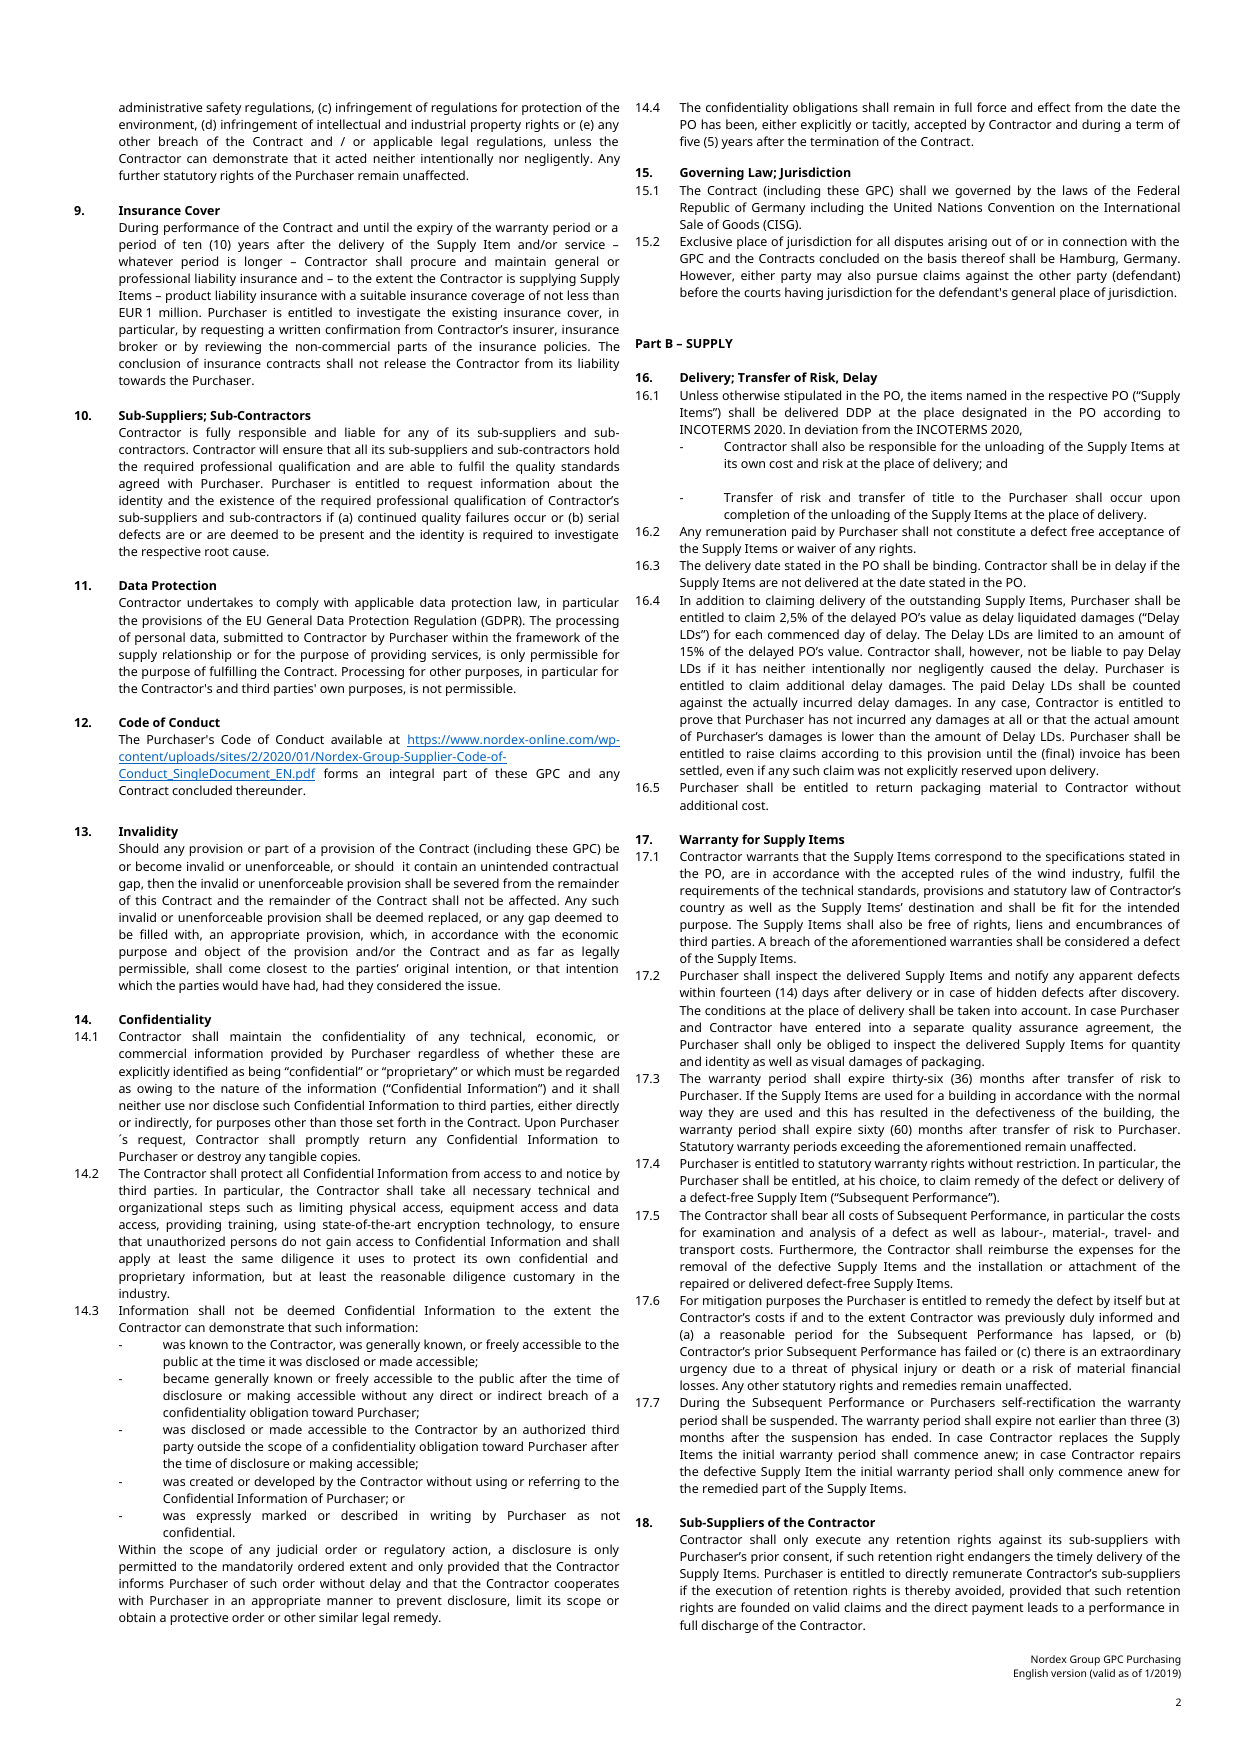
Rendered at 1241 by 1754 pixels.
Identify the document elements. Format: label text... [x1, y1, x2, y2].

text 17.3 The warranty period shall expire thirty-six (36) months after transfer of risk to Purchaser. If the Supply Items are used for a building in accordance with the normal way they are used and this has resulted in the defectiveness of the building, the warranty period shall expire sixty (60) months after transfer of risk to Purchaser. Statutory warranty periods exceeding the aforementioned remain unaffected. [635, 1070, 1181, 1155]
text 17.7 During the Subsequent Performance or Purchasers self-rectification the warranty period shall be suspended. The warranty period shall expire not earlier than three (3) months after the suspension has ended. In case Contractor replaces the Supply Items the initial warranty period shall commence anew; in case Contractor repairs the defective Supply Item the initial warranty period shall only commence anew for the remedied part of the Supply Items. [635, 1394, 1181, 1497]
text 17.1 Contractor warrants that the Supply Items correspond to the specifications stated in the PO, are in accordance with the accepted rules of the wind industry, fulfil the requirements of the technical standards, provisions and statutory law of Contractor’s country as well as the Supply Items’ destination and shall be fit for the intended purpose. The Supply Items shall also be free of rights, liens and encumbrances of third parties. A breach of the aforementioned warranties shall be considered a defect of the Supply Items. [635, 848, 1181, 967]
text 16.1 Unless otherwise stipulated in the PO, the items named in the respective PO (“Supply Items”) shall be delivered DDP at the place designated in the PO according to INCOTERMS 2020. In deviation from the INCOTERMS 2020, [635, 387, 1181, 438]
text 17.6 For mitigation purposes the Purchaser is entitled to remedy the defect by itself but at Contractor’s costs if and to the extent Contractor was previously duly informed and (a) a reasonable period for the Subsequent Performance has lapsed, or (b) Contractor’s prior Subsequent Performance has failed or (c) there is an extraordinary urgency due to a threat of physical injury or death or a risk of material financial losses. Any other statutory rights and remedies remain unaffected. [635, 1292, 1181, 1394]
text 17.4 Purchaser is entitled to statutory warranty rights without restriction. In particular, the Purchaser shall be entitled, at his choice, to claim remedy of the defect or delivery of a defect-free Supply Item (“Subsequent Performance”). [635, 1155, 1181, 1207]
text Contractor undertakes to comply with applicable data protection law, in particular the provisions of the EU General Data Protection Regulation (GDPR). The processing of personal data, submitted to Contractor by Purchaser within the framework of the supply relationship or for the purpose of providing services, is only permissible for the purpose of fulfilling the Contract. Processing for other purposes, in particular for the Contractor's and third parties' own purposes, is not permissible. [118, 594, 620, 697]
subtitle Governing Law; Jurisdiction [635, 164, 1181, 182]
text - was known to the Contractor, was generally known, or freely accessible to the public at the time it was disclosed or made accessible; [118, 1336, 620, 1370]
text Contractor shall only execute any retention rights against its sub-suppliers with Purchaser’s prior consent, if such retention right endangers the timely delivery of the Supply Items. Purchaser is entitled to directly remunerate Contractor’s sub-suppliers if the execution of retention rights is thereby avoided, provided that such retention rights are founded on valid claims and the direct payment leads to a performance in full discharge of the Contractor. [679, 1531, 1181, 1634]
subtitle Invalidity [74, 823, 620, 841]
text Should any provision or part of a provision of the Contract (including these GPC) be or become invalid or unenforceable, or should it contain an unintended contractual gap, then the invalid or unenforceable provision shall be severed from the remainder of this Contract and the remainder of the Contract shall not be affected. Any such invalid or unenforceable provision shall be deemed replaced, or any gap deemed to be filled with, an appropriate provision, which, in accordance with the economic purpose and object of the provision and/or the Contract and as far as legally permissible, shall come closest to the parties’ original intention, or that intention which the parties would have had, had they considered the issue. [118, 841, 620, 994]
text 16.3 The delivery date stated in the PO shall be binding. Contractor shall be in delay if the Supply Items are not delivered at the date stated in the PO. [635, 557, 1181, 592]
subtitle Delivery; Transfer of Risk, Delay [635, 369, 1181, 387]
text 16.4 In addition to claiming delivery of the outstanding Supply Items, Purchaser shall be entitled to claim 2,5% of the delayed PO’s value as delay liquidated damages (“Delay LDs”) for each commenced day of delay. The Delay LDs are limited to an amount of 15% of the delayed PO’s value. Contractor shall, however, not be liable to pay Delay LDs if it has neither intentionally nor negligently caused the delay. Purchaser is entitled to claim additional delay damages. The paid Delay LDs shall be counted against the actually incurred delay damages. In any case, Contractor is entitled to prove that Purchaser has not incurred any damages at all or that the actual amount of Purchaser’s damages is lower than the amount of Delay LDs. Purchaser shall be entitled to raise claims according to this provision until the (final) invoice has been settled, even if any such claim was not explicitly reserved upon delivery. [635, 592, 1181, 779]
subtitle Insurance Cover [74, 202, 620, 219]
text 16.5 Purchaser shall be entitled to return packaging material to Contractor without additional cost. [635, 779, 1181, 814]
text 14.4 The confidentiality obligations shall remain in full force and effect from the date the PO has been, either explicitly or tacitly, accepted by Contractor and during a term of five (5) years after the termination of the Contract. [635, 99, 1181, 150]
text 15.1 The Contract (including these GPC) shall we governed by the laws of the Federal Republic of Germany including the United Nations Convention on the International Sale of Goods (CISG). [635, 182, 1181, 233]
text - Contractor shall also be responsible for the unloading of the Supply Items at its own cost and risk at the place of delivery; and [679, 438, 1181, 472]
subtitle Sub-Suppliers; Sub-Contractors [74, 407, 620, 424]
text Part B – SUPPLY [635, 335, 1181, 352]
text - Transfer of risk and transfer of title to the Purchaser shall occur upon completion of the unloading of the Supply Items at the place of delivery. [679, 489, 1181, 523]
text - was expressly marked or described in writing by Purchaser as not confidential. [118, 1507, 620, 1541]
text 15.2 Exclusive place of jurisdiction for all disputes arising out of or in connection with the GPC and the Contracts concluded on the basis thereof shall be Hamburg, Germany. However, either party may also pursue claims against the other party (defendant) before the courts having jurisdiction for the defendant's general place of jurisdiction. [635, 233, 1181, 301]
text 17.2 Purchaser shall inspect the delivered Supply Items and notify any apparent defects within fourteen (14) days after delivery or in case of hidden defects after discovery. The conditions at the place of delivery shall be taken into account. In case Purchaser and Contractor have entered into a separate quality assurance agreement, the Purchaser shall only be obliged to inspect the delivered Supply Items for quantity and identity as well as visual damages of packaging. [635, 967, 1181, 1070]
text - was created or developed by the Contractor without using or referring to the Confidential Information of Purchaser; or [118, 1473, 620, 1507]
text Within the scope of any judicial order or regulatory action, a disclosure is only permitted to the mandatorily ordered extent and only provided that the Contractor informs Purchaser of such order without delay and that the Contractor cooperates with Purchaser in an appropriate manner to prevent disclosure, limit its scope or obtain a protective order or other similar legal remedy. [74, 1541, 620, 1626]
text 16.2 Any remuneration paid by Purchaser shall not constitute a defect free acceptance of the Supply Items or waiver of any rights. [635, 523, 1181, 557]
text 14.3 Information shall not be deemed Confidential Information to the extent the Contractor can demonstrate that such information: [74, 1302, 620, 1336]
subtitle Confidentiality [74, 1011, 620, 1028]
subtitle Code of Conduct [74, 714, 620, 731]
text During performance of the Contract and until the expiry of the warranty period or a period of ten (10) years after the delivery of the Supply Item and/or service – whatever period is longer – Contractor shall procure and maintain general or professional liability insurance and – to the extent the Contractor is supplying Supply Items – product liability insurance with a suitable insurance coverage of not less than EUR 1 million. Purchaser is entitled to investigate the existing insurance cover, in particular, by requesting a written confirmation from Contractor’s insurer, insurance broker or by reviewing the non-commercial parts of the insurance policies. The conclusion of insurance contracts shall not release the Contractor from its liability towards the Purchaser. [118, 219, 620, 389]
subtitle Data Protection [74, 577, 620, 594]
text Contractor is fully responsible and liable for any of its sub-suppliers and sub-contractors. Contractor will ensure that all its sub-suppliers and sub-contractors hold the required professional qualification and are able to fulfil the quality standards agreed with Purchaser. Purchaser is entitled to request information about the identity and the existence of the required professional qualification of Contractor’s sub-suppliers and sub-contractors if (a) continued quality failures occur or (b) serial defects are or are deemed to be present and the identity is required to investigate the respective root cause. [118, 424, 620, 560]
text 14.1 Contractor shall maintain the confidentiality of any technical, economic, or commercial information provided by Purchaser regardless of whether these are explicitly identified as being “confidential” or “proprietary” or which must be regarded as owing to the nature of the information (“Confidential Information”) and it shall neither use nor disclose such Confidential Information to third parties, either directly or indirectly, for purposes other than those set forth in the Contract. Upon Purchaser´s request, Contractor shall promptly return any Confidential Information to Purchaser or destroy any tangible copies. [74, 1028, 620, 1165]
subtitle Sub-Suppliers of the Contractor [635, 1514, 1181, 1531]
text 17.5 The Contractor shall bear all costs of Subsequent Performance, in particular the costs for examination and analysis of a defect as well as labour-, material-, travel- and transport costs. Furthermore, the Contractor shall reimburse the expenses for the removal of the defective Supply Items and the installation or attachment of the repaired or delivered defect-free Supply Items. [635, 1207, 1181, 1292]
text 14.2 The Contractor shall protect all Confidential Information from access to and notice by third parties. In particular, the Contractor shall take all necessary technical and organizational steps such as limiting physical access, equipment access and data access, providing training, using state-of-the-art encryption technology, to ensure that unauthorized persons do not gain access to Confidential Information and shall apply at least the same diligence it uses to protect its own confidential and proprietary information, but at least the reasonable diligence customary in the industry. [74, 1165, 620, 1302]
subtitle Warranty for Supply Items [635, 831, 1181, 848]
text The Purchaser's Code of Conduct available at https://www.nordex-online.com/wp-content/uploads/sites/2/2020/01/Nordex-Group-Supplier-Code-of-Conduct_SingleDocument_EN.pdf forms an integral part of these GPC and any Contract concluded thereunder. [118, 731, 620, 799]
text - became generally known or freely accessible to the public after the time of disclosure or making accessible without any direct or indirect breach of a confidentiality obligation toward Purchaser; [118, 1370, 620, 1421]
text - was disclosed or made accessible to the Contractor by an authorized third party outside the scope of a confidentiality obligation toward Purchaser after the time of disclosure or making accessible; [118, 1421, 620, 1473]
